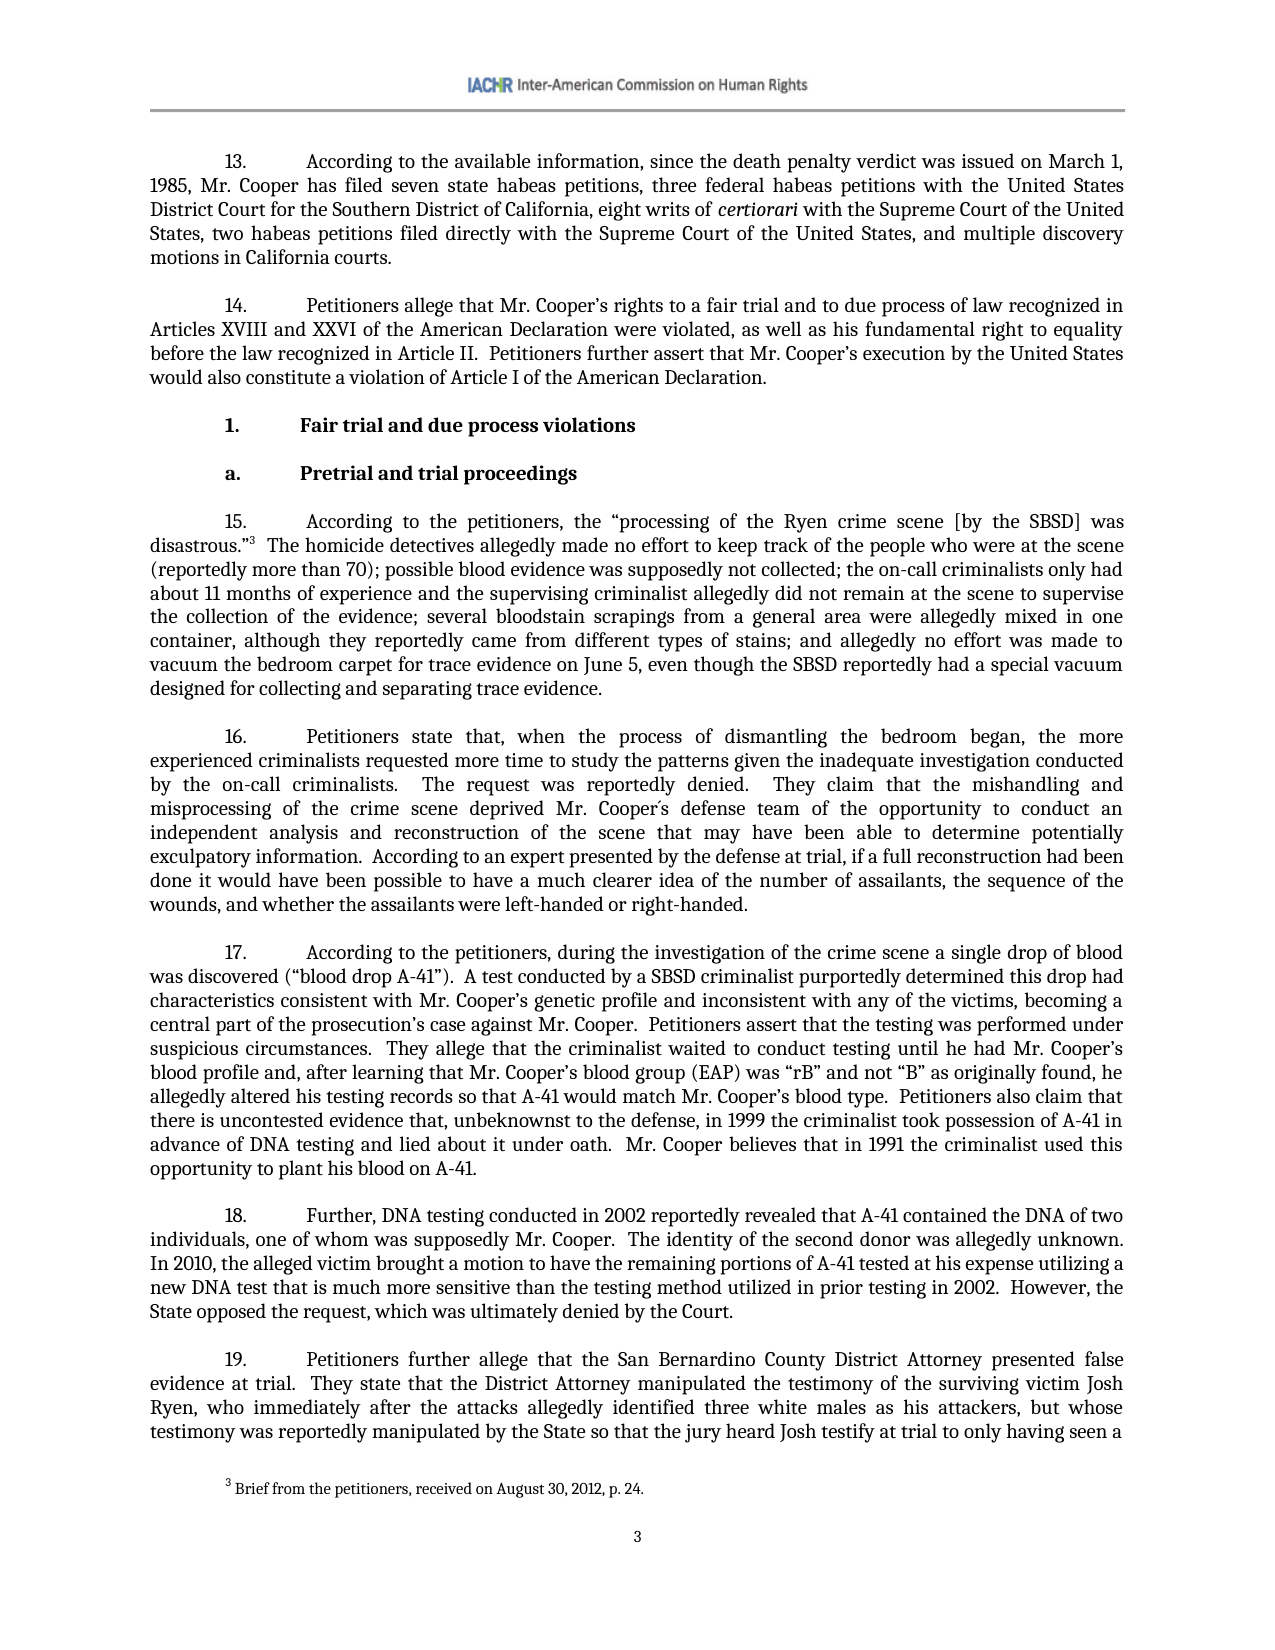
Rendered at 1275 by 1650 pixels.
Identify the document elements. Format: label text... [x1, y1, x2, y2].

subtitle Pretrial and trial proceedings [225, 461, 1125, 485]
list Petitioners state that, when the process of dismantling the bedroom began, the more experienced criminalists requested more time to study the patterns given the inadequate investigation conducted by the on-call criminalists. The request was reportedly denied. They claim that the mishandling and misprocessing of the crime scene deprived Mr. Cooper´s defense team of the opportunity to conduct an independent analysis and reconstruction of the scene that may have been able to determine potentially exculpatory information. According to an expert presented by the defense at trial, if a full reconstruction had been done it would have been possible to have a much clearer idea of the number of assailants, the sequence of the wounds, and whether the assailants were left-handed or right-handed. [150, 725, 1125, 917]
list Further, DNA testing conducted in 2002 reportedly revealed that A-41 contained the DNA of two individuals, one of whom was supposedly Mr. Cooper. The identity of the second donor was allegedly unknown. In 2010, the alleged victim brought a motion to have the remaining portions of A-41 tested at his expense utilizing a new DNA test that is much more sensitive than the testing method utilized in prior testing in 2002. However, the State opposed the request, which was ultimately denied by the Court. [150, 1204, 1125, 1324]
list According to the petitioners, during the investigation of the crime scene a single drop of blood was discovered (“blood drop A-41”). A test conducted by a SBSD criminalist purportedly determined this drop had characteristics consistent with Mr. Cooper’s genetic profile and inconsistent with any of the victims, becoming a central part of the prosecution’s case against Mr. Cooper. Petitioners assert that the testing was performed under suspicious circumstances. They allege that the criminalist waited to conduct testing until he had Mr. Cooper’s blood profile and, after learning that Mr. Cooper’s blood group (EAP) was “rB” and not “B” as originally found, he allegedly altered his testing records so that A-41 would match Mr. Cooper’s blood type. Petitioners also claim that there is uncontested evidence that, unbeknownst to the defense, in 1999 the criminalist took possession of A-41 in advance of DNA testing and lied about it under oath. Mr. Cooper believes that in 1991 the criminalist used this opportunity to plant his blood on A-41. [150, 941, 1125, 1180]
subtitle Fair trial and due process violations [225, 413, 1125, 437]
list According to the available information, since the death penalty verdict was issued on March 1, 1985, Mr. Cooper has filed seven state habeas petitions, three federal habeas petitions with the United States District Court for the Southern District of California, eight writs of certiorari with the Supreme Court of the United States, two habeas petitions filed directly with the Supreme Court of the United States, and multiple discovery motions in California courts. [150, 150, 1125, 270]
picture [456, 75, 819, 95]
list According to the petitioners, the “processing of the Ryen crime scene [by the SBSD] was disastrous.” The homicide detectives allegedly made no effort to keep track of the people who were at the scene (reportedly more than 70); possible blood evidence was supposedly not collected; the on-call criminalists only had about 11 months of experience and the supervising criminalist allegedly did not remain at the scene to supervise the collection of the evidence; several bloodstain scrapings from a general area were allegedly mixed in one container, although they reportedly came from different types of stains; and allegedly no effort was made to vacuum the bedroom carpet for trace evidence on June 5, even though the SBSD reportedly had a special vacuum designed for collecting and separating trace evidence. [150, 509, 1125, 701]
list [150, 1348, 1125, 1444]
list Petitioners allege that Mr. Cooper’s rights to a fair trial and to due process of law recognized in Articles XVIII and XXVI of the American Declaration were violated, as well as his fundamental right to equality before the law recognized in Article II. Petitioners further assert that Mr. Cooper’s execution by the United States would also constitute a violation of Article I of the American Declaration. [150, 294, 1125, 389]
